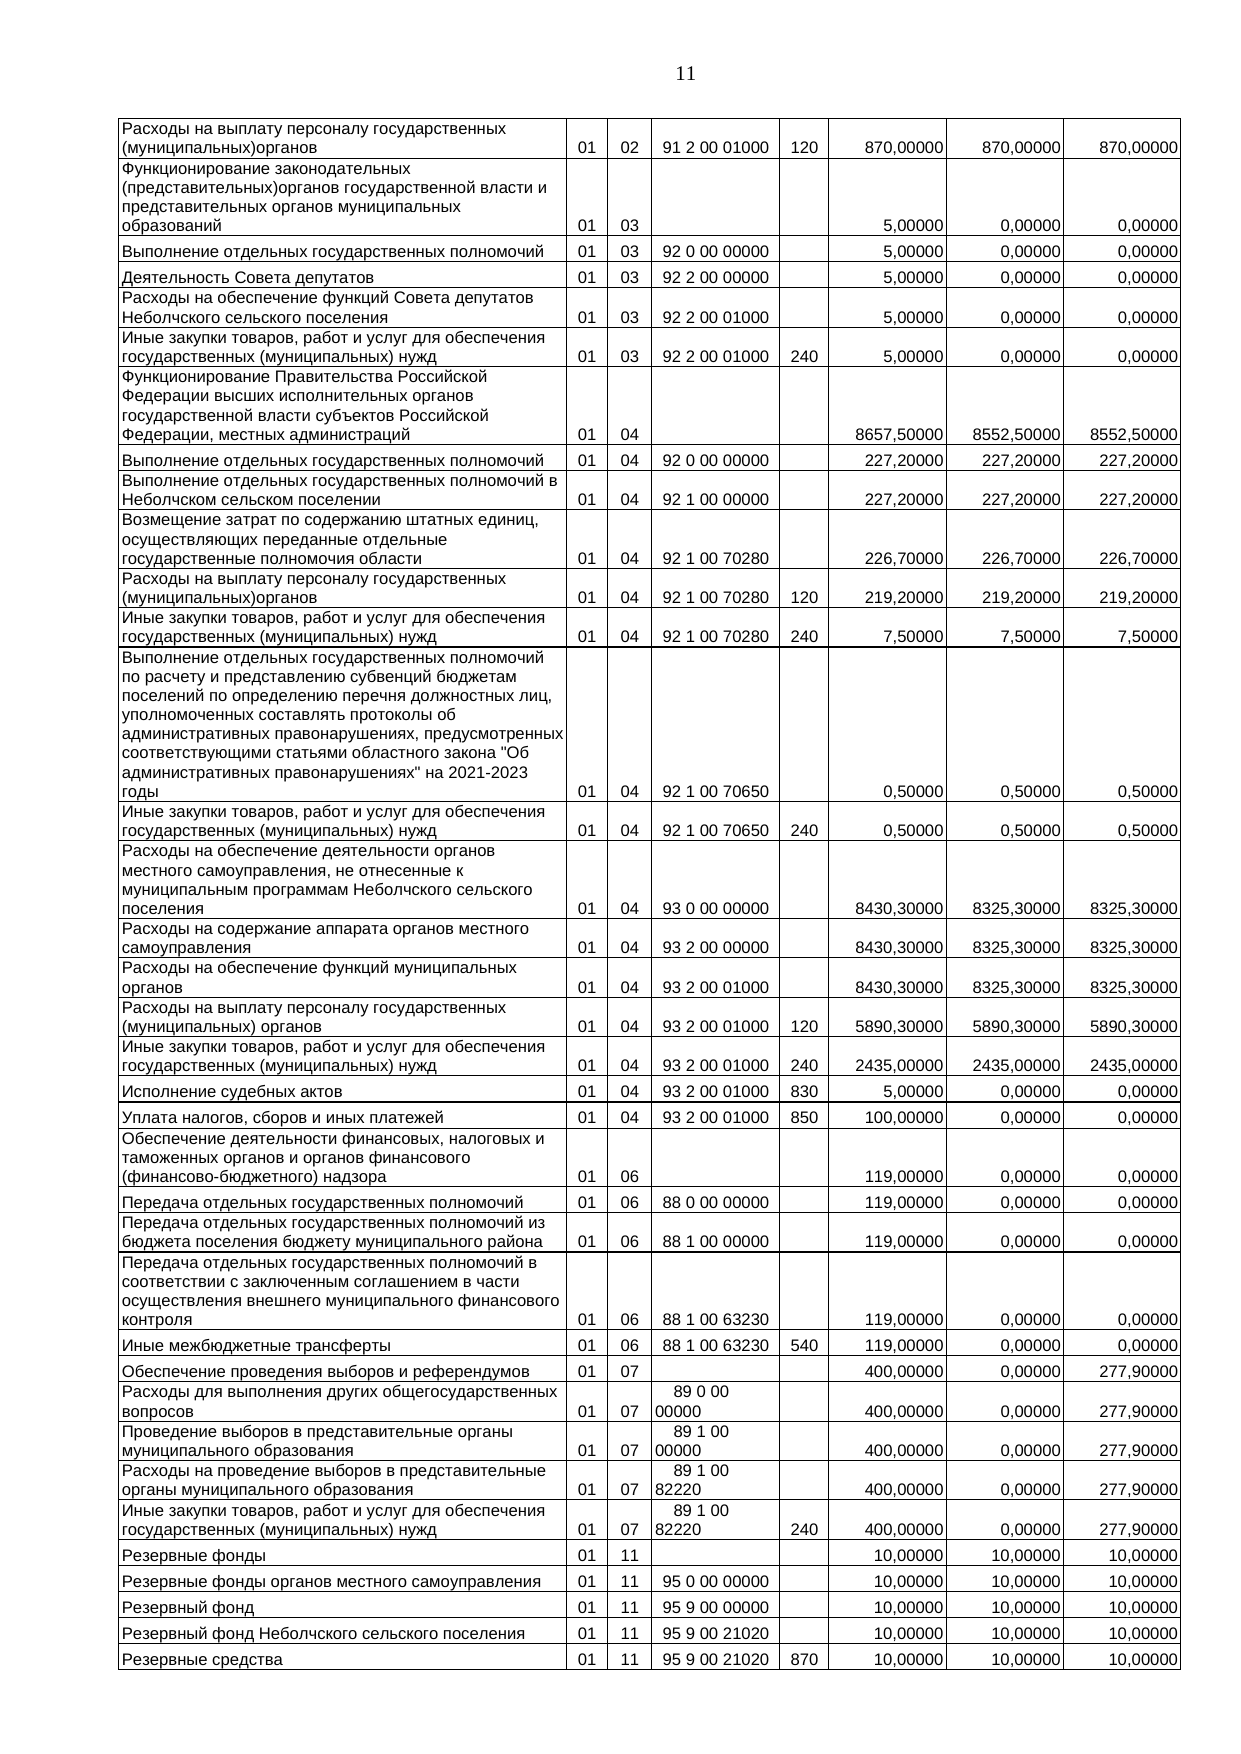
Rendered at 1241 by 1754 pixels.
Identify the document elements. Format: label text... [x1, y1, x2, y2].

table_cell 01 [567, 119, 607, 157]
table_cell [780, 445, 828, 470]
table_cell Расходы для выполнения других общегосударственных вопросов [119, 1382, 566, 1421]
table_cell 8325,30000 [947, 841, 1063, 918]
table_cell 04 [608, 802, 651, 840]
table_cell 219,20000 [1064, 569, 1180, 607]
table_cell 93 2 00 01000 [652, 958, 779, 997]
table_cell 8325,30000 [1064, 841, 1180, 918]
table_cell 7,50000 [947, 608, 1063, 646]
table_cell Резервный фонд [119, 1592, 566, 1617]
table_cell 400,00000 [829, 1382, 946, 1421]
table_cell [780, 841, 828, 918]
table_cell 01 [567, 1253, 607, 1329]
table_cell 0,00000 [1064, 328, 1180, 366]
table_cell [780, 1422, 828, 1460]
table_cell Иные закупки товаров, работ и услуг для обеспечения государственных (муниципальных) нужд [119, 328, 566, 366]
table_cell 8325,30000 [1064, 919, 1180, 957]
table_cell Расходы на обеспечение функций Совета депутатов Неболчского сельского поселения [119, 288, 566, 327]
table_cell 7,50000 [1064, 608, 1180, 646]
table_cell Иные межбюджетные трансферты [119, 1330, 566, 1355]
table_cell Выполнение отдельных государственных полномочий [119, 445, 566, 470]
table_cell Деятельность Совета депутатов [119, 262, 566, 287]
table_cell [780, 1618, 828, 1643]
table_cell Передача отдельных государственных полномочий в соответствии с заключенным соглашением в части осуществления внешнего муниципального финансового контроля [119, 1253, 566, 1329]
table_cell 88 1 00 63230 [652, 1253, 779, 1329]
table_cell 04 [608, 445, 651, 470]
table_cell [652, 1540, 779, 1565]
table_cell 119,00000 [829, 1187, 946, 1212]
table_cell [780, 262, 828, 287]
table_cell 93 0 00 00000 [652, 841, 779, 918]
table_cell 240 [780, 1037, 828, 1075]
table_cell 10,00000 [947, 1540, 1063, 1565]
table_cell 07 [608, 1500, 651, 1539]
table_cell 01 [567, 1422, 607, 1460]
table_cell [780, 1461, 828, 1499]
table_cell [780, 1213, 828, 1251]
table_cell 89 1 00 82220 [652, 1461, 779, 1499]
table_cell 119,00000 [829, 1253, 946, 1329]
table_cell 240 [780, 1500, 828, 1539]
table_cell 01 [567, 1644, 607, 1669]
table_cell 93 2 00 00000 [652, 919, 779, 957]
table_cell 10,00000 [947, 1592, 1063, 1617]
table_cell 227,20000 [947, 445, 1063, 470]
table_cell 04 [608, 1076, 651, 1101]
table_cell 89 1 00 82220 [652, 1500, 779, 1539]
table_cell 0,00000 [1064, 159, 1180, 235]
table_cell 93 2 00 01000 [652, 998, 779, 1036]
table_cell 01 [567, 1592, 607, 1617]
table_cell [780, 1540, 828, 1565]
table_cell [780, 1129, 828, 1186]
table_cell 5,00000 [829, 262, 946, 287]
table_cell 92 2 00 01000 [652, 288, 779, 327]
table_cell 0,00000 [947, 1461, 1063, 1499]
table_cell 92 2 00 01000 [652, 328, 779, 366]
table_cell 10,00000 [829, 1566, 946, 1591]
table_cell 870,00000 [1064, 119, 1180, 157]
table_cell 120 [780, 998, 828, 1036]
table_cell [652, 1356, 779, 1381]
table_cell [780, 367, 828, 444]
table_cell 91 2 00 01000 [652, 119, 779, 157]
table_cell 04 [608, 608, 651, 646]
table_cell 870,00000 [947, 119, 1063, 157]
table_cell 0,00000 [947, 1187, 1063, 1212]
table_cell 8552,50000 [1064, 367, 1180, 444]
table_cell 06 [608, 1187, 651, 1212]
table_cell 01 [567, 1540, 607, 1565]
table_cell 01 [567, 510, 607, 568]
table_cell [652, 367, 779, 444]
table_cell 04 [608, 1037, 651, 1075]
table_cell 01 [567, 445, 607, 470]
table_cell 01 [567, 1330, 607, 1355]
table_cell 0,00000 [947, 159, 1063, 235]
table_cell 0,00000 [947, 1129, 1063, 1186]
table_cell Иные закупки товаров, работ и услуг для обеспечения государственных (муниципальных) нужд [119, 1037, 566, 1075]
table_cell 93 2 00 01000 [652, 1103, 779, 1127]
table_cell 0,00000 [1064, 236, 1180, 261]
table_cell Выполнение отдельных государственных полномочий [119, 236, 566, 261]
table_cell 226,70000 [1064, 510, 1180, 568]
table_cell 11 [608, 1566, 651, 1591]
table_cell 92 2 00 00000 [652, 262, 779, 287]
table_cell 240 [780, 328, 828, 366]
table_cell 01 [567, 1103, 607, 1127]
table_cell 8325,30000 [947, 919, 1063, 957]
table_cell 02 [608, 119, 651, 157]
table_cell 120 [780, 119, 828, 157]
table_cell 03 [608, 328, 651, 366]
table_cell 277,90000 [1064, 1356, 1180, 1381]
table_cell 850 [780, 1103, 828, 1127]
table_cell 8657,50000 [829, 367, 946, 444]
table_cell 95 9 00 21020 [652, 1618, 779, 1643]
table_cell 11 [608, 1540, 651, 1565]
table_cell 11 [608, 1592, 651, 1617]
table_cell 5,00000 [829, 236, 946, 261]
table_cell 277,90000 [1064, 1382, 1180, 1421]
table_cell 5890,30000 [947, 998, 1063, 1036]
table_cell Исполнение судебных актов [119, 1076, 566, 1101]
table_cell 01 [567, 471, 607, 509]
table_cell 0,00000 [947, 236, 1063, 261]
table_cell 10,00000 [829, 1618, 946, 1643]
table_cell 04 [608, 569, 651, 607]
table_cell 04 [608, 958, 651, 997]
table_cell 5,00000 [829, 159, 946, 235]
table_cell 8325,30000 [947, 958, 1063, 997]
table_cell 03 [608, 236, 651, 261]
table_cell 2435,00000 [829, 1037, 946, 1075]
table_cell 0,00000 [1064, 1187, 1180, 1212]
table_cell 93 2 00 01000 [652, 1037, 779, 1075]
table_cell 06 [608, 1213, 651, 1251]
table_cell 95 0 00 00000 [652, 1566, 779, 1591]
table_cell 01 [567, 919, 607, 957]
table_cell Обеспечение проведения выборов и референдумов [119, 1356, 566, 1381]
table_cell [652, 1129, 779, 1186]
table_cell Возмещение затрат по содержанию штатных единиц, осуществляющих переданные отдельные государственные полномочия области [119, 510, 566, 568]
table_cell 01 [567, 288, 607, 327]
table_cell 0,00000 [947, 1382, 1063, 1421]
table_cell 5,00000 [829, 1076, 946, 1101]
table_cell 0,00000 [947, 1500, 1063, 1539]
table_cell 04 [608, 367, 651, 444]
table_cell 870 [780, 1644, 828, 1669]
table_cell 92 0 00 00000 [652, 236, 779, 261]
table_cell 227,20000 [829, 471, 946, 509]
table_cell 120 [780, 569, 828, 607]
table_cell 0,00000 [1064, 262, 1180, 287]
table_cell 89 1 00 00000 [652, 1422, 779, 1460]
table_cell 10,00000 [947, 1566, 1063, 1591]
table_cell 5,00000 [829, 288, 946, 327]
table_cell 04 [608, 841, 651, 918]
table_cell Проведение выборов в представительные органы муниципального образования [119, 1422, 566, 1460]
table_cell Иные закупки товаров, работ и услуг для обеспечения государственных (муниципальных) нужд [119, 802, 566, 840]
table_cell 400,00000 [829, 1500, 946, 1539]
table_cell 227,20000 [1064, 445, 1180, 470]
table_cell 100,00000 [829, 1103, 946, 1127]
table_cell 10,00000 [947, 1644, 1063, 1669]
table_cell 0,00000 [947, 1076, 1063, 1101]
table_cell 540 [780, 1330, 828, 1355]
table_cell Передача отдельных государственных полномочий из бюджета поселения бюджету муниципального района [119, 1213, 566, 1251]
table_cell 92 1 00 70650 [652, 648, 779, 801]
table_cell 03 [608, 288, 651, 327]
table_cell 04 [608, 471, 651, 509]
table_cell Расходы на обеспечение деятельности органов местного самоуправления, не отнесенные к муниципальным программам Неболчского сельского поселения [119, 841, 566, 918]
table_cell 400,00000 [829, 1461, 946, 1499]
table_cell 226,70000 [829, 510, 946, 568]
table_cell [780, 1592, 828, 1617]
table_cell 92 1 00 00000 [652, 471, 779, 509]
table_cell 92 1 00 70280 [652, 608, 779, 646]
table_cell 0,50000 [829, 648, 946, 801]
table_cell 0,00000 [947, 1253, 1063, 1329]
table_cell 01 [567, 328, 607, 366]
table_cell 95 9 00 21020 [652, 1644, 779, 1669]
table_cell 01 [567, 569, 607, 607]
table_cell Резервные фонды [119, 1540, 566, 1565]
table_cell 89 0 00 00000 [652, 1382, 779, 1421]
table_cell 5,00000 [829, 328, 946, 366]
table_cell 119,00000 [829, 1129, 946, 1186]
table_cell Выполнение отдельных государственных полномочий в Неболчском сельском поселении [119, 471, 566, 509]
table_cell Расходы на проведение выборов в представительные органы муниципального образования [119, 1461, 566, 1499]
table_cell 10,00000 [829, 1644, 946, 1669]
table_cell 227,20000 [947, 471, 1063, 509]
table_cell 277,90000 [1064, 1422, 1180, 1460]
table_cell 01 [567, 802, 607, 840]
table_cell 240 [780, 802, 828, 840]
table_cell 2435,00000 [947, 1037, 1063, 1075]
table_cell 8430,30000 [829, 919, 946, 957]
table_cell 06 [608, 1129, 651, 1186]
table_cell 5890,30000 [829, 998, 946, 1036]
table_cell 0,00000 [947, 262, 1063, 287]
table_cell Расходы на выплату персоналу государственных (муниципальных)органов [119, 569, 566, 607]
table_cell 01 [567, 236, 607, 261]
table_cell 95 9 00 00000 [652, 1592, 779, 1617]
table_cell 277,90000 [1064, 1461, 1180, 1499]
table_cell 119,00000 [829, 1330, 946, 1355]
table_cell 227,20000 [1064, 471, 1180, 509]
table_cell 01 [567, 1500, 607, 1539]
table_cell 01 [567, 367, 607, 444]
table_cell 06 [608, 1253, 651, 1329]
table_cell 8325,30000 [1064, 958, 1180, 997]
table_cell 01 [567, 1129, 607, 1186]
table_cell 10,00000 [1064, 1644, 1180, 1669]
table_cell 0,00000 [1064, 1129, 1180, 1186]
table_cell 0,50000 [1064, 648, 1180, 801]
table_cell Резервные средства [119, 1644, 566, 1669]
table_cell 10,00000 [829, 1540, 946, 1565]
table_cell 0,00000 [947, 1103, 1063, 1127]
table_cell [780, 1356, 828, 1381]
table_cell 2435,00000 [1064, 1037, 1180, 1075]
table_cell 227,20000 [829, 445, 946, 470]
table_cell 0,00000 [947, 1213, 1063, 1251]
table_cell [780, 919, 828, 957]
table_cell [780, 1253, 828, 1329]
table_cell Расходы на содержание аппарата органов местного самоуправления [119, 919, 566, 957]
table_cell [780, 958, 828, 997]
table_cell 03 [608, 159, 651, 235]
table_cell [780, 648, 828, 801]
table_cell 0,00000 [1064, 288, 1180, 327]
table_cell 01 [567, 159, 607, 235]
table_cell 5890,30000 [1064, 998, 1180, 1036]
table_cell 01 [567, 1618, 607, 1643]
table_cell 0,00000 [1064, 1330, 1180, 1355]
table_cell 01 [567, 1037, 607, 1075]
table_cell Иные закупки товаров, работ и услуг для обеспечения государственных (муниципальных) нужд [119, 608, 566, 646]
table_cell 01 [567, 1461, 607, 1499]
table_cell 88 0 00 00000 [652, 1187, 779, 1212]
table_cell 0,00000 [947, 1330, 1063, 1355]
table_cell 0,00000 [1064, 1076, 1180, 1101]
table_cell 0,50000 [829, 802, 946, 840]
table_cell 10,00000 [1064, 1566, 1180, 1591]
table_cell [780, 236, 828, 261]
table_cell 10,00000 [1064, 1618, 1180, 1643]
table_cell Выполнение отдельных государственных полномочий по расчету и представлению субвенций бюджетам поселений по определению перечня должностных лиц, уполномоченных составлять протоколы об административных правонарушениях, предусмотренных соответствующими статьями областного закона "Об административных правонарушениях" на 2021-2023 годы [119, 648, 566, 801]
table_cell 03 [608, 262, 651, 287]
table_cell [780, 288, 828, 327]
table_cell [780, 159, 828, 235]
table_cell 01 [567, 648, 607, 801]
table_cell Функционирование законодательных (представительных)органов государственной власти и представительных органов муниципальных образований [119, 159, 566, 235]
table_cell 0,00000 [947, 328, 1063, 366]
table_cell 400,00000 [829, 1422, 946, 1460]
table_cell [780, 1382, 828, 1421]
table_cell 06 [608, 1330, 651, 1355]
table_cell [780, 510, 828, 568]
table_cell 07 [608, 1382, 651, 1421]
table_cell 400,00000 [829, 1356, 946, 1381]
table_cell 0,50000 [947, 648, 1063, 801]
table_cell 88 1 00 63230 [652, 1330, 779, 1355]
table_cell 0,00000 [947, 1356, 1063, 1381]
table_cell 04 [608, 648, 651, 801]
table_cell 92 0 00 00000 [652, 445, 779, 470]
table_cell 10,00000 [1064, 1592, 1180, 1617]
table_cell Расходы на выплату персоналу государственных (муниципальных) органов [119, 998, 566, 1036]
table_cell 88 1 00 00000 [652, 1213, 779, 1251]
table_cell 04 [608, 1103, 651, 1127]
table_cell 04 [608, 510, 651, 568]
table_cell 8430,30000 [829, 841, 946, 918]
table_cell Расходы на обеспечение функций муниципальных органов [119, 958, 566, 997]
table_cell 0,50000 [947, 802, 1063, 840]
table_cell 0,00000 [1064, 1253, 1180, 1329]
table_cell 10,00000 [947, 1618, 1063, 1643]
table_cell 01 [567, 608, 607, 646]
table_cell [780, 1187, 828, 1212]
table_cell 0,00000 [947, 288, 1063, 327]
table_cell 01 [567, 1213, 607, 1251]
table_cell 92 1 00 70650 [652, 802, 779, 840]
table_cell 01 [567, 1382, 607, 1421]
table_cell 01 [567, 262, 607, 287]
table_cell 277,90000 [1064, 1500, 1180, 1539]
table_cell 01 [567, 841, 607, 918]
table_cell 07 [608, 1356, 651, 1381]
table_cell 11 [608, 1618, 651, 1643]
table_cell 01 [567, 1566, 607, 1591]
table_cell 07 [608, 1461, 651, 1499]
table_cell 219,20000 [947, 569, 1063, 607]
table_cell 10,00000 [1064, 1540, 1180, 1565]
table_cell Иные закупки товаров, работ и услуг для обеспечения государственных (муниципальных) нужд [119, 1500, 566, 1539]
table_cell 01 [567, 958, 607, 997]
table_cell Расходы на выплату персоналу государственных (муниципальных)органов [119, 119, 566, 157]
table_cell [780, 471, 828, 509]
table_cell 870,00000 [829, 119, 946, 157]
table_cell Уплата налогов, сборов и иных платежей [119, 1103, 566, 1127]
table_cell 8430,30000 [829, 958, 946, 997]
table_cell 01 [567, 1076, 607, 1101]
table_cell 0,00000 [947, 1422, 1063, 1460]
table_cell Обеспечение деятельности финансовых, налоговых и таможенных органов и органов финансового (финансово-бюджетного) надзора [119, 1129, 566, 1186]
table_cell 119,00000 [829, 1213, 946, 1251]
table_cell 07 [608, 1422, 651, 1460]
table_cell 01 [567, 1187, 607, 1212]
table_cell Передача отдельных государственных полномочий [119, 1187, 566, 1212]
table_cell 219,20000 [829, 569, 946, 607]
table_cell [780, 1566, 828, 1591]
table_cell 0,50000 [1064, 802, 1180, 840]
table_cell 11 [608, 1644, 651, 1669]
table_cell 04 [608, 998, 651, 1036]
table_cell [652, 159, 779, 235]
table_cell Резервный фонд Неболчского сельского поселения [119, 1618, 566, 1643]
table_cell 01 [567, 998, 607, 1036]
table_cell 7,50000 [829, 608, 946, 646]
table_cell 8552,50000 [947, 367, 1063, 444]
table_cell 240 [780, 608, 828, 646]
table_cell 830 [780, 1076, 828, 1101]
table_cell 93 2 00 01000 [652, 1076, 779, 1101]
table_cell 0,00000 [1064, 1213, 1180, 1251]
table_cell Функционирование Правительства Российской Федерации высших исполнительных органов государственной власти субъектов Российской Федерации, местных администраций [119, 367, 566, 444]
table_cell 10,00000 [829, 1592, 946, 1617]
table_cell Резервные фонды органов местного самоуправления [119, 1566, 566, 1591]
table_cell 04 [608, 919, 651, 957]
table_cell 0,00000 [1064, 1103, 1180, 1127]
table_cell 92 1 00 70280 [652, 510, 779, 568]
table_cell 01 [567, 1356, 607, 1381]
table_cell 226,70000 [947, 510, 1063, 568]
table_cell 92 1 00 70280 [652, 569, 779, 607]
